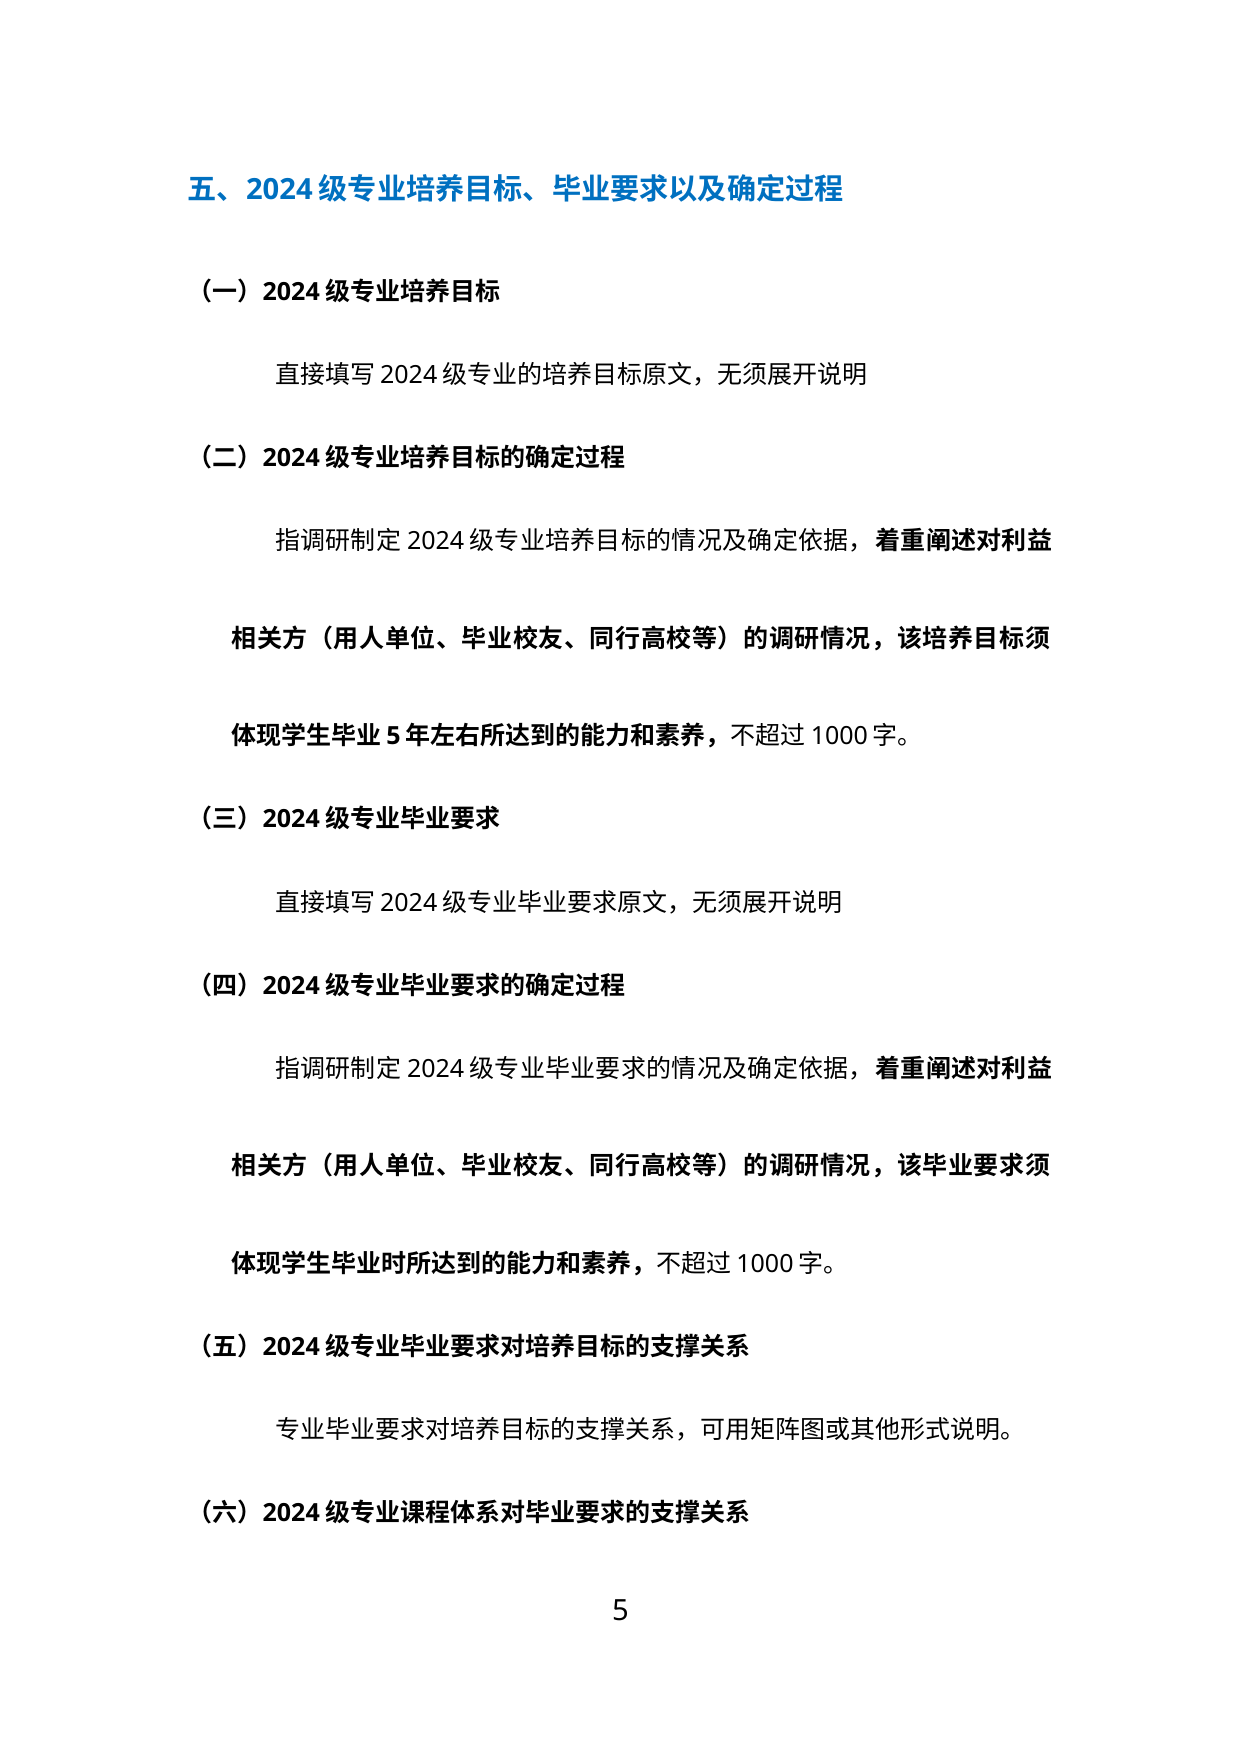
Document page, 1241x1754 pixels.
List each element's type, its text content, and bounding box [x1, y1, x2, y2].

text 五、2024级专业培养目标、毕业要求以及确定过程 [187, 155, 1053, 220]
text 指调研制定2024级专业培养目标的情况及确定依据，着重阐述对利益相关方（用人单位、毕业校友、同行高校等）的调研情况，该培养目标须体现学生毕业5年左右所达到的能力和素养，不超过1000字。 [231, 506, 1053, 766]
text （六）2024级专业课程体系对毕业要求的支撑关系 [187, 1478, 1053, 1543]
text （五）2024级专业毕业要求对培养目标的支撑关系 [187, 1312, 1053, 1377]
text 指调研制定2024级专业毕业要求的情况及确定依据，着重阐述对利益相关方（用人单位、毕业校友、同行高校等）的调研情况，该毕业要求须体现学生毕业时所达到的能力和素养，不超过1000字。 [231, 1034, 1053, 1294]
text （四）2024级专业毕业要求的确定过程 [187, 951, 1053, 1016]
text 直接填写2024级专业毕业要求原文，无须展开说明 [225, 868, 1053, 933]
text （一）2024级专业培养目标 [187, 257, 1053, 322]
text （二）2024级专业培养目标的确定过程 [187, 423, 1053, 488]
text （三）2024级专业毕业要求 [187, 784, 1053, 849]
text 直接填写2024级专业的培养目标原文，无须展开说明 [225, 340, 1053, 405]
text 专业毕业要求对培养目标的支撑关系，可用矩阵图或其他形式说明。 [225, 1395, 1053, 1460]
